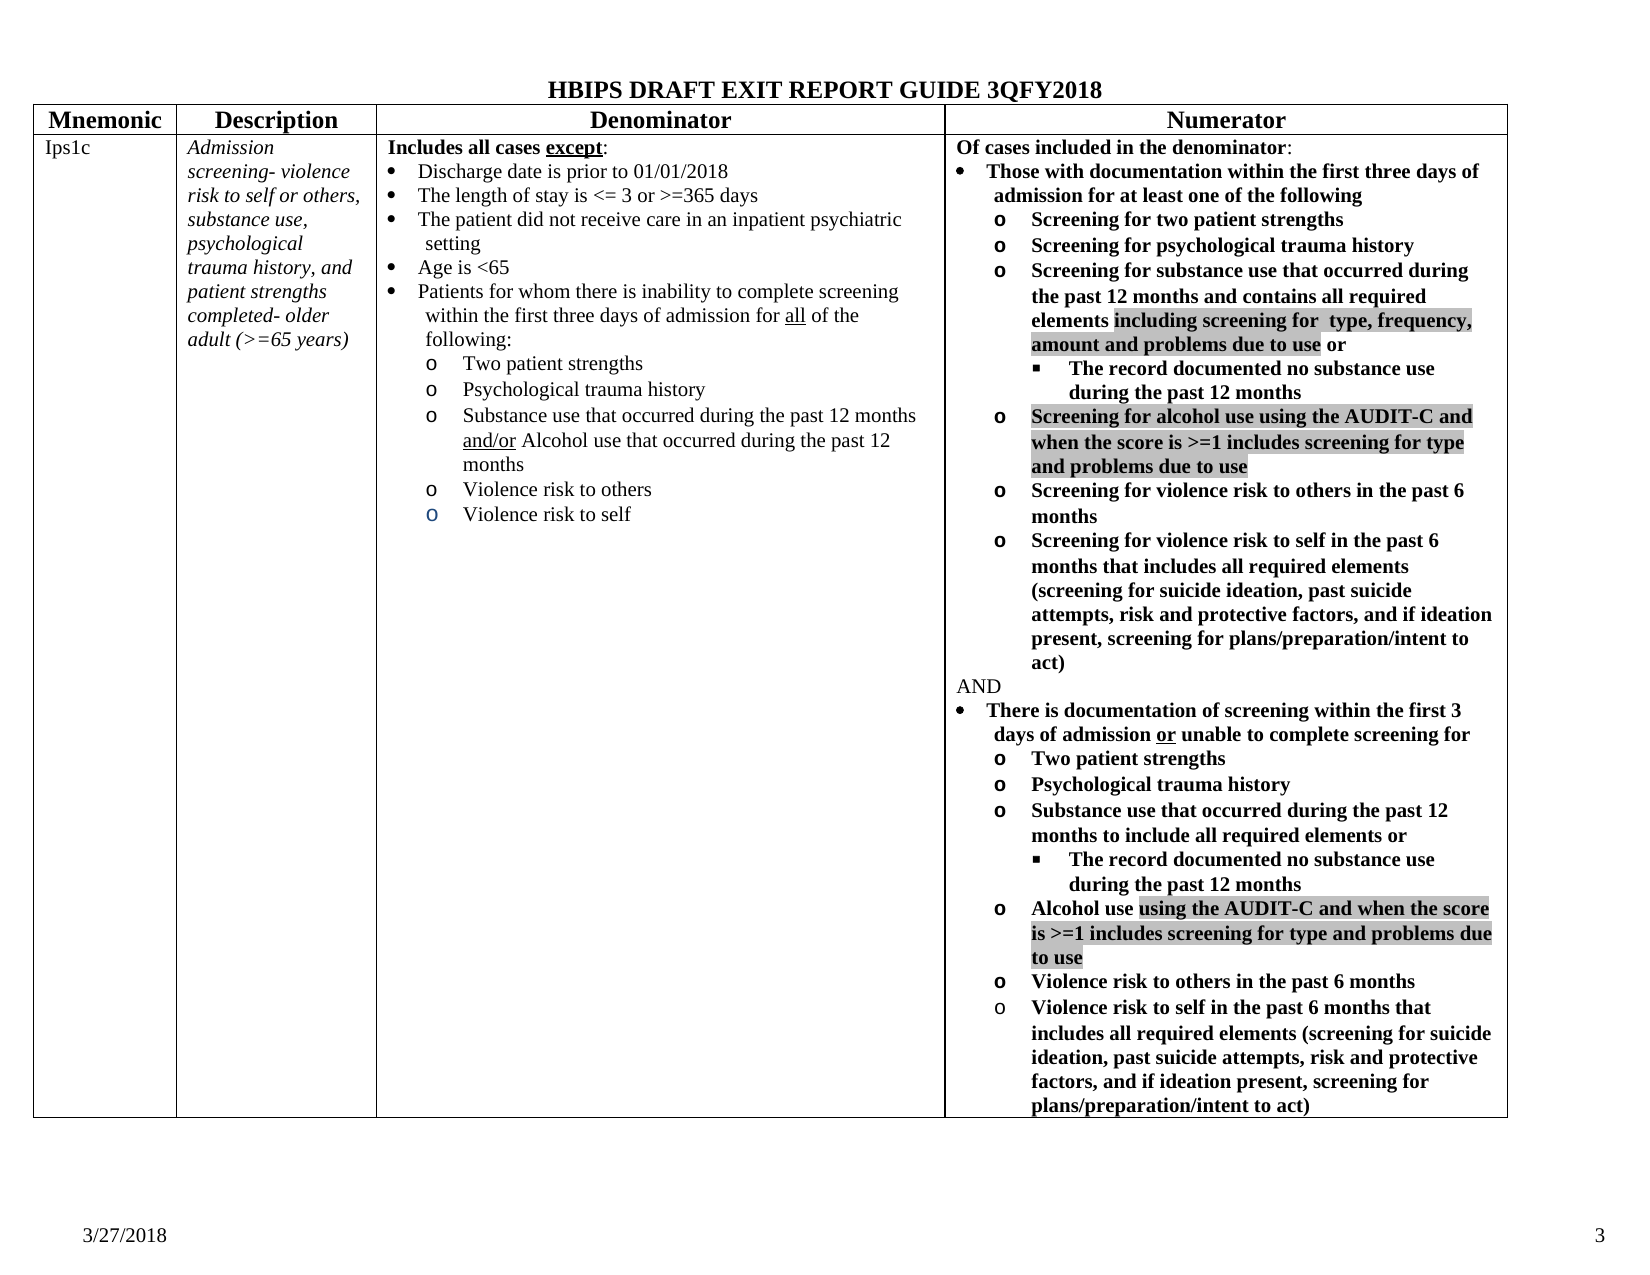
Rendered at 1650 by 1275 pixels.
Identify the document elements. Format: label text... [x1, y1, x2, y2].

table_cell Ips1c [34, 135, 176, 1117]
table_header Numerator [946, 105, 1507, 133]
table_cell Admission screening- violence risk to self or others, substance use, psychological trauma history, and patient strengths completed- older adult (>=65 years) [177, 135, 376, 1117]
table_header Denominator [377, 105, 944, 133]
table_header Mnemonic [34, 105, 176, 133]
table_header Description [177, 105, 376, 133]
table_cell Includes all cases except: Discharge date is prior to 01/01/2018 The length of stay is <= 3 or >=365 days The patient did not receive care in an inpatient psychiatric setting Age is <65 Patients for whom there is inability to complete screening within the first three days of admission for all of the following: Two patient strengths Psychological trauma history Substance use that occurred during the past 12 months and/or Alcohol use that occurred during the past 12 months Violence risk to others Violence risk to self [377, 135, 944, 1117]
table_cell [946, 135, 1507, 1117]
